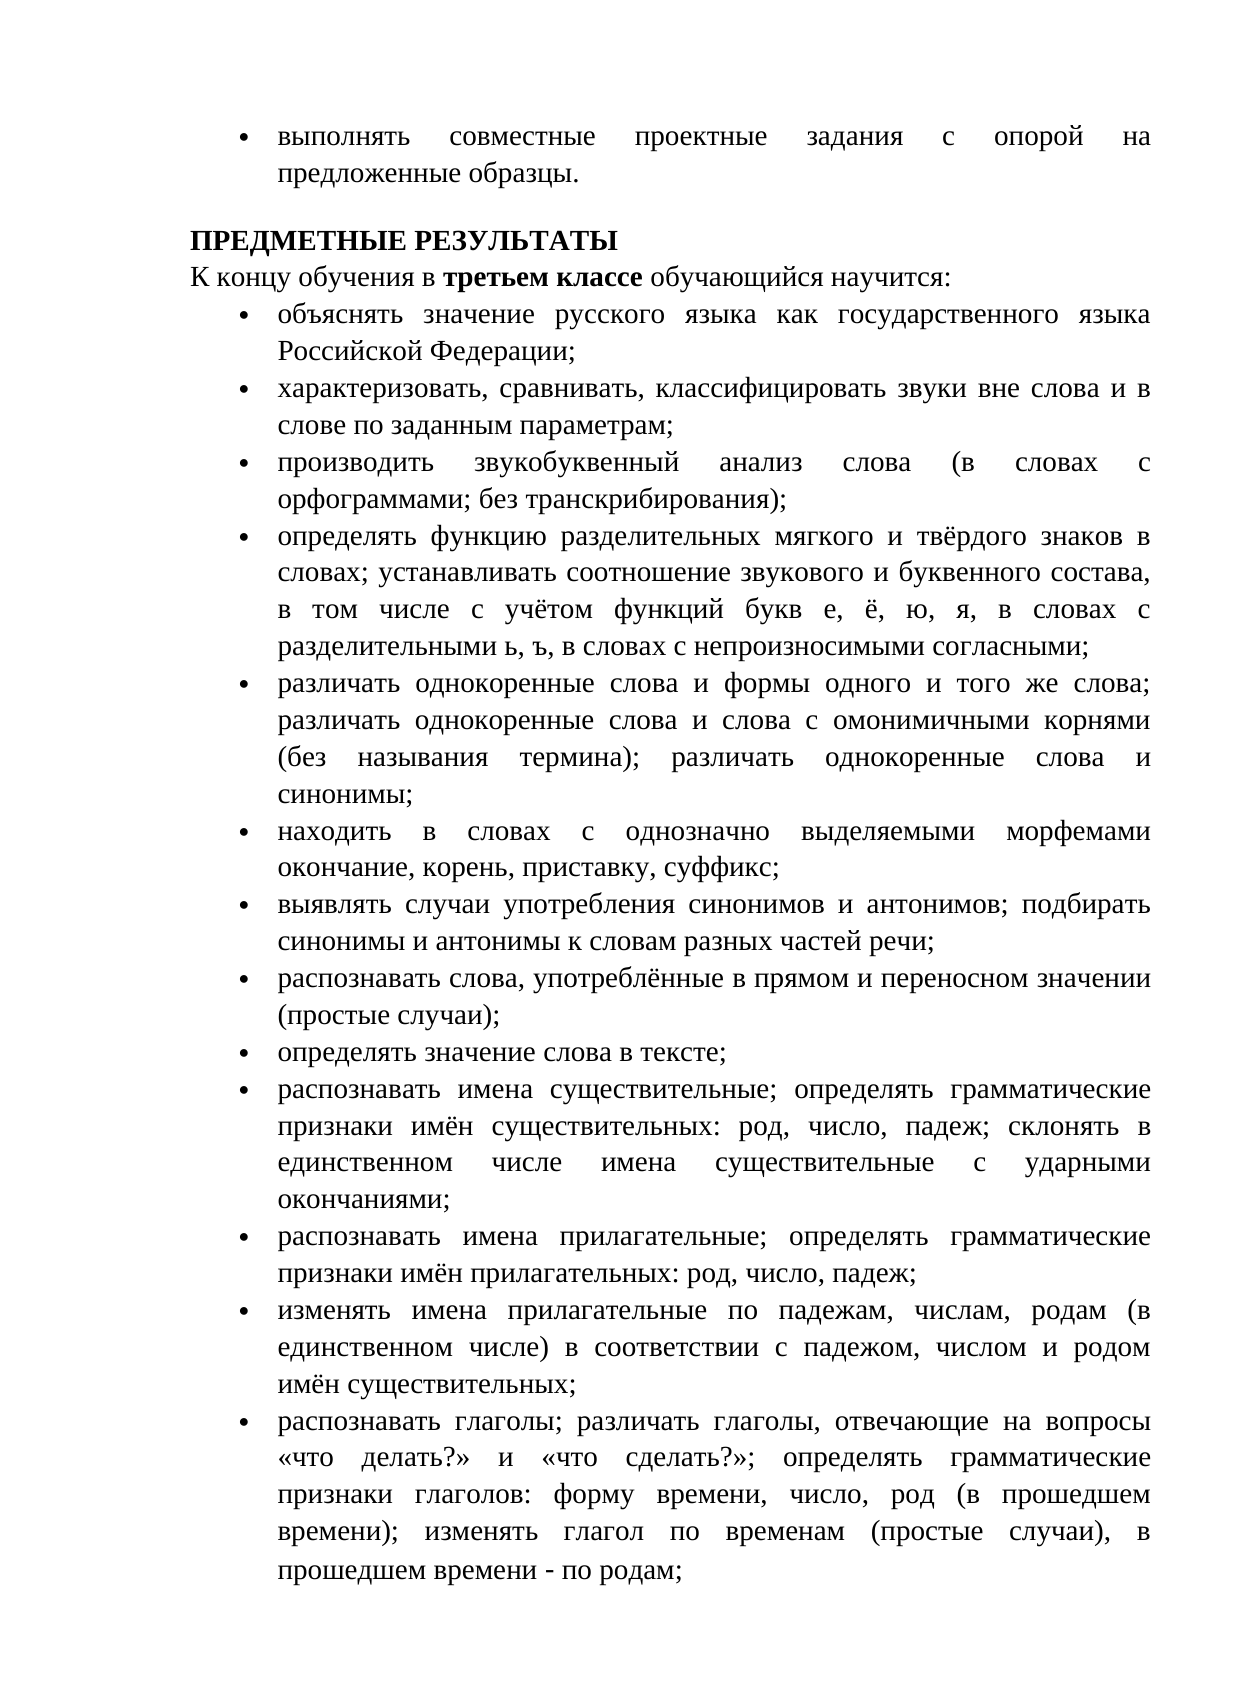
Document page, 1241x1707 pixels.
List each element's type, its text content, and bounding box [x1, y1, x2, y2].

list характеризовать, сравнивать, классифицировать звуки вне слова и в слове по заданным параметрам; [240, 370, 1152, 441]
list выполнять совместные проектные задания с опорой на предложенные образцы. [240, 118, 1152, 188]
list определять значение слова в тексте; [240, 1034, 1152, 1067]
list выявлять случаи употребления синонимов и антонимов; подбирать синонимы и антонимы к словам разных частей речи; [240, 886, 1152, 957]
list распознавать слова, употреблённые в прямом и переносном значении (простые случаи); [240, 960, 1152, 1031]
list распознавать глаголы; различать глаголы, отвечающие на вопросы «что делать?» и «что сделать?»; определять грамматические признаки глаголов: форму времени, число, род (в прошедшем времени); изменять глагол по временам (простые случаи), в прошедшем времени ‑ по родам; [240, 1403, 1152, 1585]
list распознавать имена существительные; определять грамматические признаки имён существительных: род, число, падеж; склонять в единственном числе имена существительные с ударными окончаниями; [240, 1071, 1152, 1215]
text К концу обучения в третьем классе обучающийся научится: [190, 259, 1152, 293]
text ПРЕДМЕТНЫЕ РЕЗУЛЬТАТЫ [190, 223, 1152, 256]
list определять функцию разделительных мягкого и твёрдого знаков в словах; устанавливать соотношение звукового и буквенного состава, в том числе с учётом функций букв е, ё, ю, я, в словах с разделительными ь, ъ, в словах с непроизносимыми согласными; [240, 518, 1152, 662]
list находить в словах с однозначно выделяемыми морфемами окончание, корень, приставку, суффикс; [240, 813, 1152, 883]
list объяснять значение русского языка как государственного языка Российской Федерации; [240, 296, 1152, 367]
list изменять имена прилагательные по падежам, числам, родам (в единственном числе) в соответствии с падежом, числом и родом имён существительных; [240, 1292, 1152, 1399]
list различать однокоренные слова и формы одного и того же слова; различать однокоренные слова и слова с омонимичными корнями (без называния термина); различать однокоренные слова и синонимы; [240, 665, 1152, 809]
list распознавать имена прилагательные; определять грамматические признаки имён прилагательных: род, число, падеж; [240, 1218, 1152, 1289]
list производить звукобуквенный анализ слова (в словах с орфограммами; без транскрибирования); [240, 444, 1152, 514]
